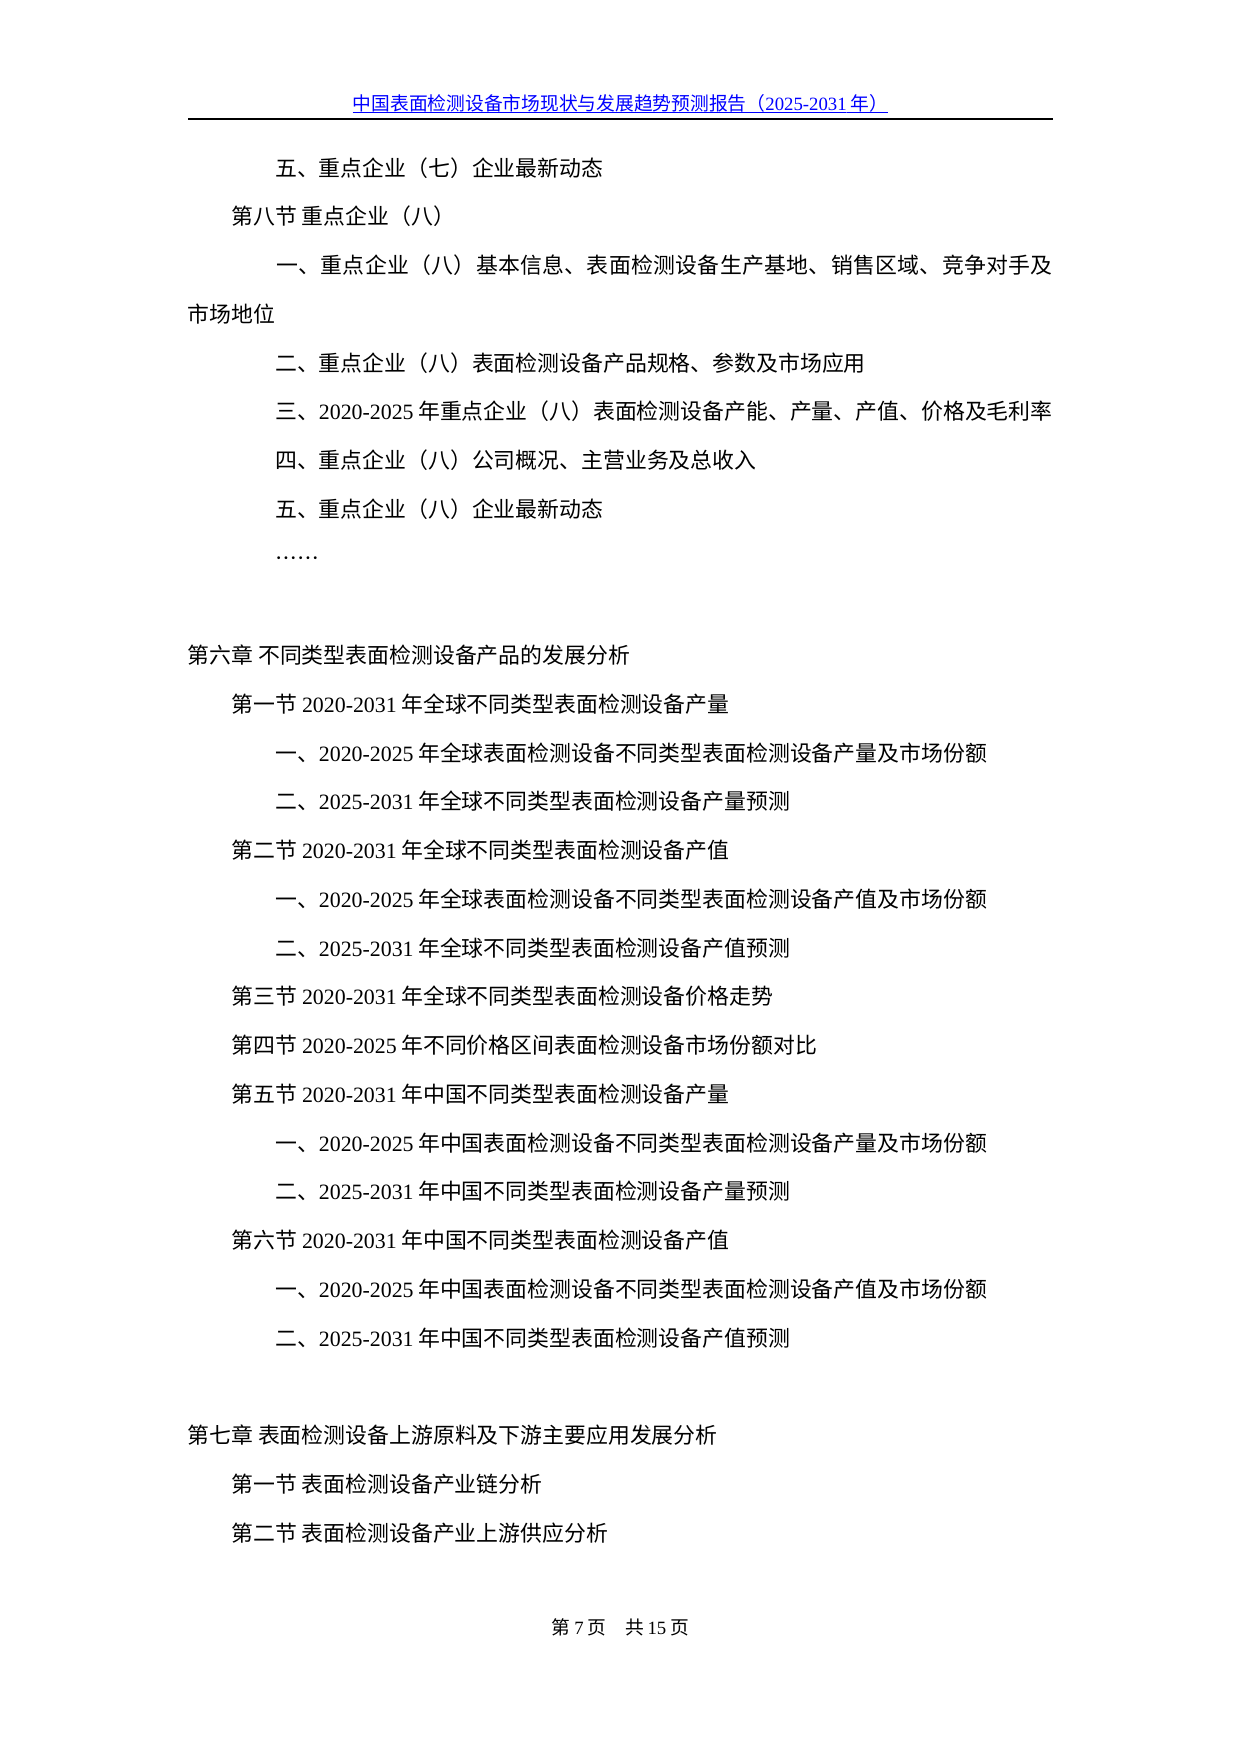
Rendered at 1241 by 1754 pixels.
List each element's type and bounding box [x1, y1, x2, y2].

text [187, 150, 1053, 1548]
